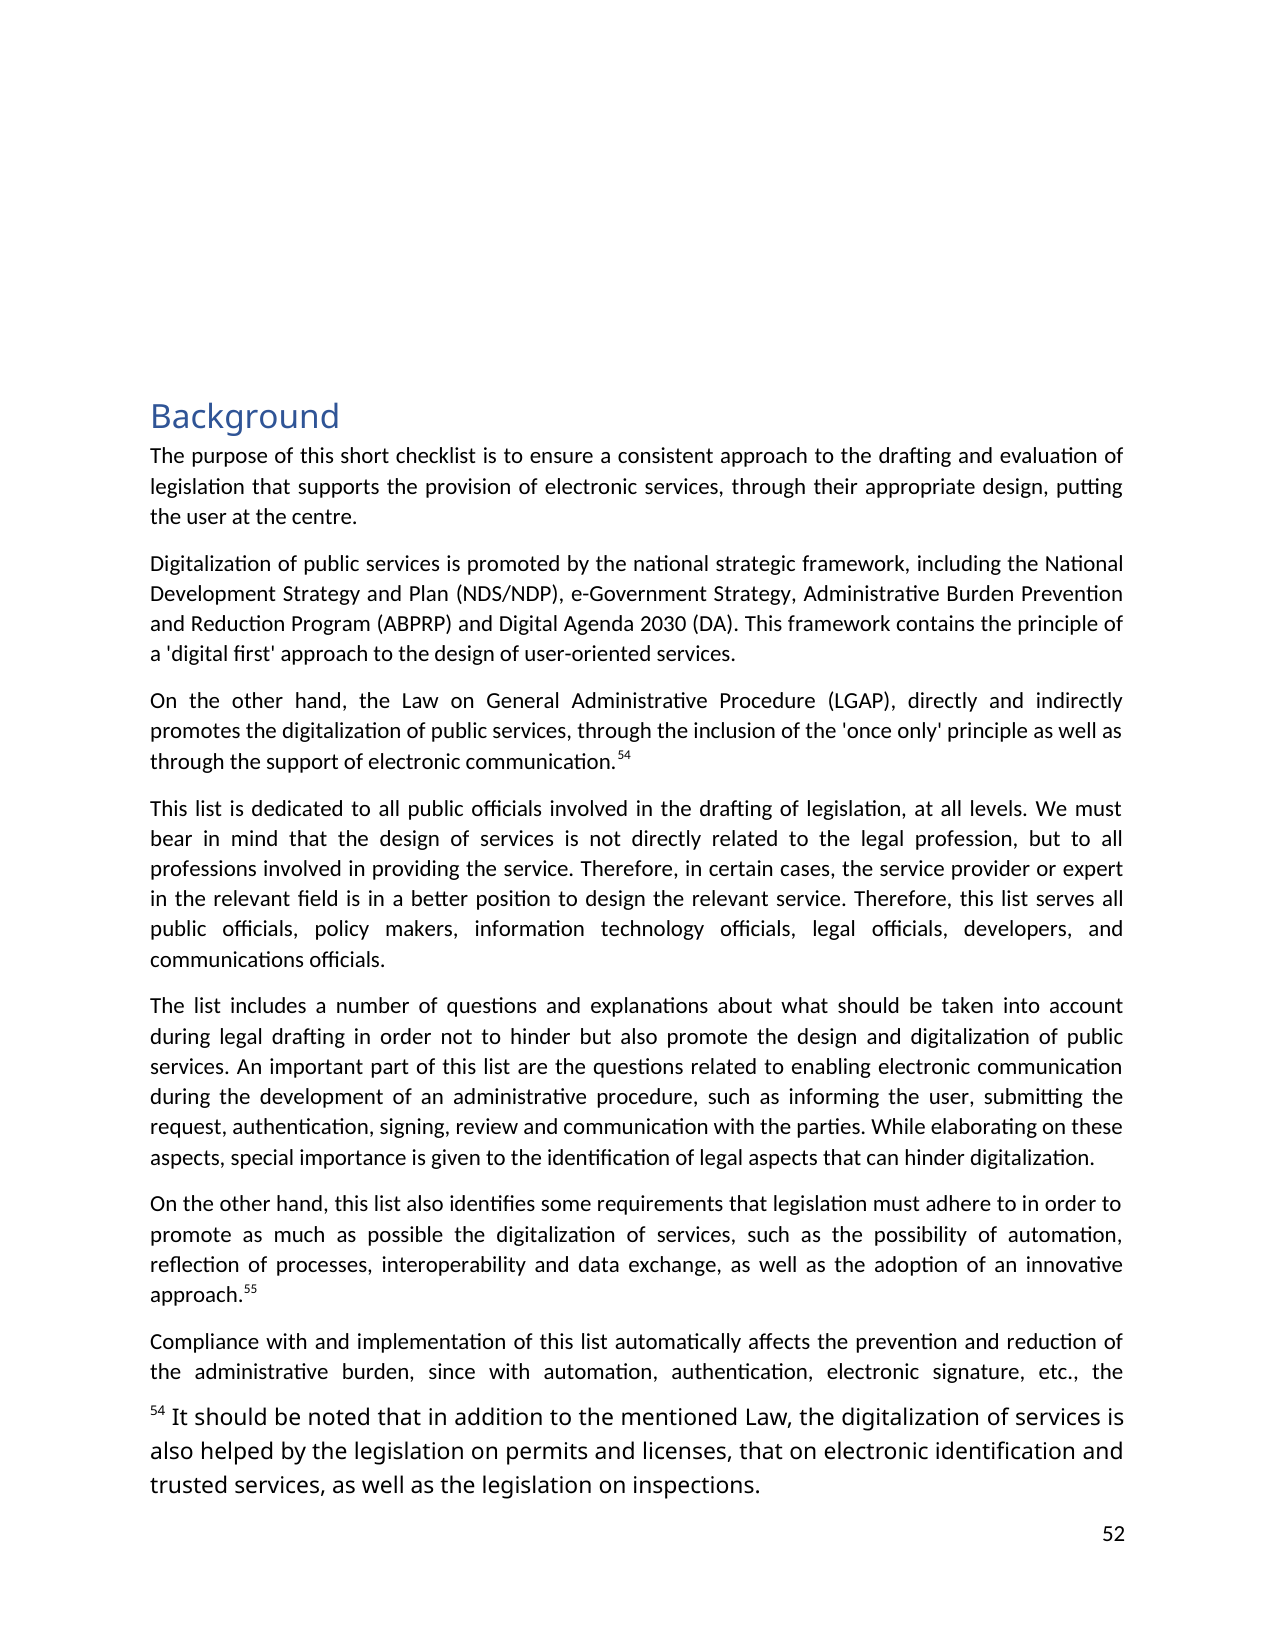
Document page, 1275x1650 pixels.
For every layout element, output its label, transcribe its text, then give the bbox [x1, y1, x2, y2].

text This list is dedicated to all public officials involved in the drafting of legislation, at all levels. We must bear in mind that the design of services is not directly related to the legal profession, but to all professions involved in providing the service. Therefore, in certain cases, the service provider or expert in the relevant field is in a better position to design the relevant service. Therefore, this list serves all public officials, policy makers, information technology officials, legal officials, developers, and communications officials. [150, 794, 1125, 973]
text Digitalization of public services is promoted by the national strategic framework, including the National Development Strategy and Plan (NDS/NDP), e-Government Strategy, Administrative Burden Prevention and Reduction Program (ABPRP) and Digital Agenda 2030 (DA). This framework contains the principle of a 'digital first' approach to the design of user-oriented services. [150, 549, 1125, 668]
text The purpose of this short checklist is to ensure a consistent approach to the drafting and evaluation of legislation that supports the provision of electronic services, through their appropriate design, putting the user at the centre. [150, 442, 1125, 530]
text On the other hand, this list also identifies some requirements that legislation must adhere to in order to promote as much as possible the digitalization of services, such as the possibility of automation, reflection of processes, interoperability and data exchange, as well as the adoption of an innovative approach. [150, 1189, 1125, 1308]
subtitle Background [150, 393, 1125, 438]
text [150, 1327, 1125, 1385]
text The list includes a number of questions and explanations about what should be taken into account during legal drafting in order not to hinder but also promote the design and digitalization of public services. An important part of this list are the questions related to enabling electronic communication during the development of an administrative procedure, such as informing the user, submitting the request, authentication, signing, review and communication with the parties. While elaborating on these aspects, special importance is given to the identification of legal aspects that can hinder digitalization. [150, 992, 1125, 1171]
text On the other hand, the Law on General Administrative Procedure (LGAP), directly and indirectly promotes the digitalization of public services, through the inclusion of the 'once only' principle as well as through the support of electronic communication. [150, 686, 1125, 775]
